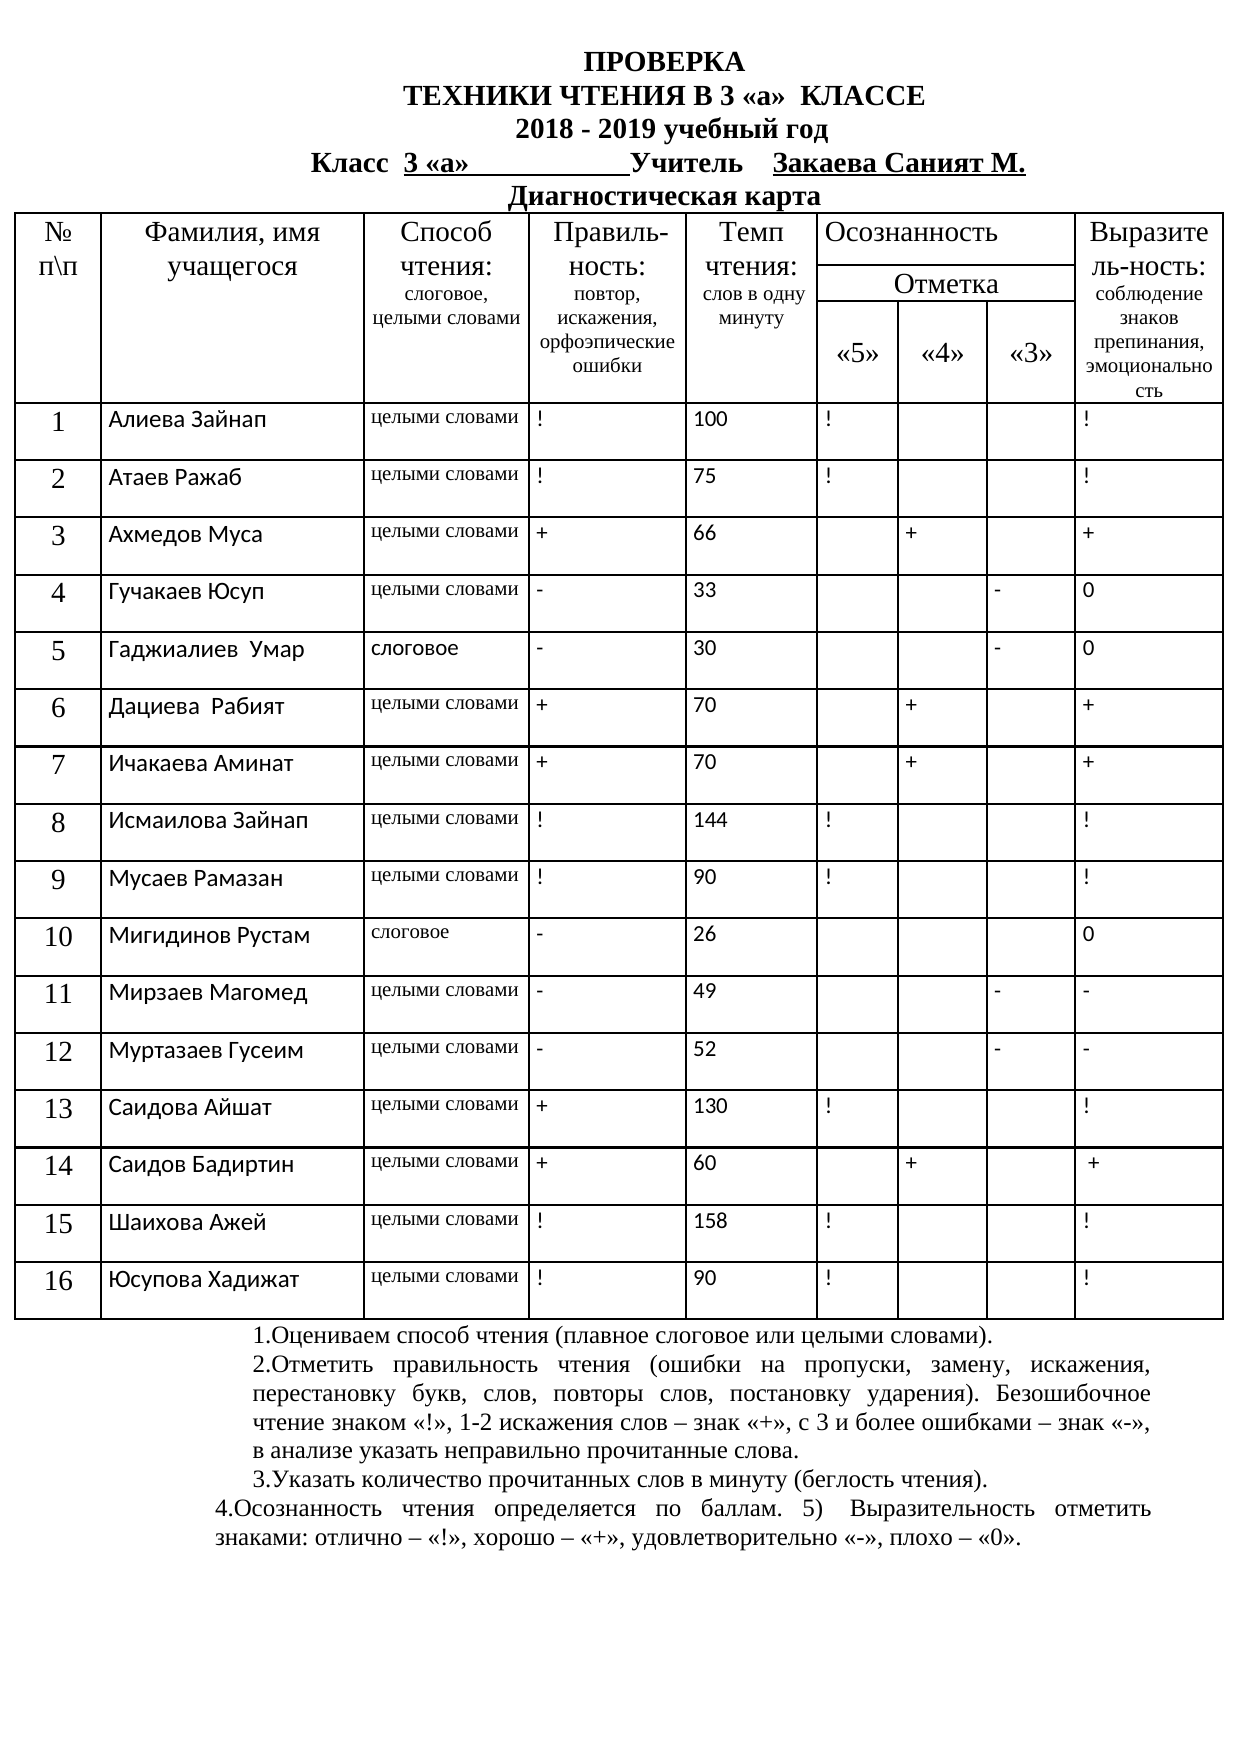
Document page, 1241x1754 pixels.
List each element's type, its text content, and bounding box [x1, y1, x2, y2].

table_header Фамилия, имя учащегося [102, 214, 363, 402]
table_cell ! [1076, 404, 1222, 459]
table_cell + [530, 518, 685, 573]
text Класс 3 «а» Учитель Закаева Саният М. Диагностическая карта [177, 145, 1152, 212]
table_cell 13 [16, 1091, 100, 1146]
text 2018 - 2019 учебный год [177, 111, 1152, 145]
text ТЕХНИКИ ЧТЕНИЯ В 3 «а» КЛАССЕ [177, 78, 1152, 111]
table_cell - [1076, 1034, 1222, 1089]
table_cell - [988, 576, 1074, 631]
text ПРОВЕРКА [177, 44, 1152, 78]
table_cell 49 [687, 977, 816, 1032]
table_cell Дациева Рабият [102, 690, 363, 745]
table_cell - [530, 919, 685, 974]
table_cell [899, 1263, 986, 1318]
table_cell ! [530, 862, 685, 917]
table_cell [988, 1206, 1074, 1261]
table_cell целыми словами [365, 862, 528, 917]
table_cell Атаев Ражаб [102, 461, 363, 516]
table_cell + [1076, 748, 1222, 803]
table_cell 16 [16, 1263, 100, 1318]
table_cell Шаихова Ажей [102, 1206, 363, 1261]
table_cell Отметка [818, 266, 1074, 300]
table_cell 4 [16, 576, 100, 631]
table_cell ! [818, 862, 897, 917]
table_cell + [1076, 1149, 1222, 1204]
table_cell [899, 977, 986, 1032]
table_cell [988, 919, 1074, 974]
table_cell + [530, 748, 685, 803]
table_cell целыми словами [365, 518, 528, 573]
table_cell [818, 518, 897, 573]
table_cell ! [1076, 805, 1222, 860]
table_cell целыми словами [365, 1206, 528, 1261]
table_cell + [530, 690, 685, 745]
table_cell 75 [687, 461, 816, 516]
table_cell [899, 576, 986, 631]
table_cell Гаджиалиев Умар [102, 633, 363, 688]
table_cell 130 [687, 1091, 816, 1146]
table_cell Алиева Зайнап [102, 404, 363, 459]
table_cell 9 [16, 862, 100, 917]
table_cell ! [818, 1091, 897, 1146]
table_cell ! [1076, 862, 1222, 917]
text 4.Осознанность чтения определяется по баллам. 5) Выразительность отметить знаками: отлично – «!», хорошо – «+», удовлетворительно «-», плохо – «0». [215, 1493, 1152, 1550]
table_header Правиль- ность: повтор, искажения, орфоэпические ошибки [530, 214, 685, 402]
table_cell + [530, 1091, 685, 1146]
table_cell + [899, 748, 986, 803]
table_cell - [988, 633, 1074, 688]
table_cell 60 [687, 1149, 816, 1204]
table_cell [818, 1034, 897, 1089]
table_cell - [530, 1034, 685, 1089]
table_cell + [899, 690, 986, 745]
table_cell [899, 1091, 986, 1146]
table_cell 33 [687, 576, 816, 631]
table_cell ! [818, 404, 897, 459]
table_cell [899, 633, 986, 688]
table_cell 70 [687, 690, 816, 745]
table_cell ! [530, 461, 685, 516]
table_cell Исмаилова Зайнап [102, 805, 363, 860]
table_cell [899, 805, 986, 860]
table_cell ! [818, 461, 897, 516]
table_cell целыми словами [365, 690, 528, 745]
table_cell [988, 862, 1074, 917]
table_cell - [988, 977, 1074, 1032]
table_cell [988, 1091, 1074, 1146]
table_header № п\п [16, 214, 100, 402]
table_cell Юсупова Хадижат [102, 1263, 363, 1318]
table_cell [988, 404, 1074, 459]
table_cell [988, 461, 1074, 516]
table_cell ! [1076, 1091, 1222, 1146]
table_cell 66 [687, 518, 816, 573]
table_cell целыми словами [365, 1091, 528, 1146]
table_cell 0 [1076, 919, 1222, 974]
table_cell «3» [988, 302, 1074, 402]
table_cell Мирзаев Магомед [102, 977, 363, 1032]
table_cell Гучакаев Юсуп [102, 576, 363, 631]
table_cell 0 [1076, 576, 1222, 631]
text 1.Оцениваем способ чтения (плавное слоговое или целыми словами). [252, 1320, 1152, 1349]
text 3.Указать количество прочитанных слов в минуту (беглость чтения). [252, 1464, 1152, 1493]
table_cell 90 [687, 862, 816, 917]
table_cell ! [818, 805, 897, 860]
table_cell [818, 576, 897, 631]
table_cell ! [530, 805, 685, 860]
table_cell целыми словами [365, 1034, 528, 1089]
table_cell 100 [687, 404, 816, 459]
table_cell - [530, 977, 685, 1032]
table_cell ! [818, 1206, 897, 1261]
table_cell 70 [687, 748, 816, 803]
table_cell + [530, 1149, 685, 1204]
table_cell - [1076, 977, 1222, 1032]
table_cell 15 [16, 1206, 100, 1261]
table_cell + [899, 1149, 986, 1204]
table_cell целыми словами [365, 805, 528, 860]
table_cell [988, 690, 1074, 745]
table_cell 90 [687, 1263, 816, 1318]
table_cell + [1076, 518, 1222, 573]
table_cell слоговое [365, 919, 528, 974]
table_cell 2 [16, 461, 100, 516]
table_cell ! [530, 1206, 685, 1261]
table_cell Мигидинов Рустам [102, 919, 363, 974]
table_cell [899, 404, 986, 459]
table_cell целыми словами [365, 1149, 528, 1204]
table_cell «4» [899, 302, 986, 402]
table_cell [988, 748, 1074, 803]
table_cell ! [1076, 461, 1222, 516]
table_cell целыми словами [365, 977, 528, 1032]
table_cell ! [1076, 1206, 1222, 1261]
table_cell 158 [687, 1206, 816, 1261]
table_header Выразитель-ность: соблюдение знаков препинания, эмоциональность [1076, 214, 1222, 402]
table_cell 26 [687, 919, 816, 974]
table_header Темп чтения: слов в одну минуту [687, 214, 816, 402]
table_cell [899, 1206, 986, 1261]
table_cell целыми словами [365, 748, 528, 803]
table_cell - [988, 1034, 1074, 1089]
table_cell [818, 919, 897, 974]
table_cell [899, 461, 986, 516]
table_cell [988, 805, 1074, 860]
table_cell 30 [687, 633, 816, 688]
table_cell ! [818, 1263, 897, 1318]
table_cell «5» [818, 302, 897, 402]
table_cell 6 [16, 690, 100, 745]
table_cell + [1076, 690, 1222, 745]
table_cell Ахмедов Муса [102, 518, 363, 573]
table_cell целыми словами [365, 1263, 528, 1318]
table_cell 144 [687, 805, 816, 860]
table_cell [818, 690, 897, 745]
table_cell [818, 633, 897, 688]
table_cell 0 [1076, 633, 1222, 688]
table_cell + [899, 518, 986, 573]
table_cell [899, 862, 986, 917]
table_cell 3 [16, 518, 100, 573]
table_header Осознанность [818, 214, 1074, 264]
table_cell 11 [16, 977, 100, 1032]
table_cell Саидова Айшат [102, 1091, 363, 1146]
table_cell [899, 1034, 986, 1089]
table_cell 12 [16, 1034, 100, 1089]
table_cell [899, 919, 986, 974]
text 2.Отметить правильность чтения (ошибки на пропуски, замену, искажения, перестановку букв, слов, повторы слов, постановку ударения). Безошибочное чтение знаком «!», 1-2 искажения слов – знак «+», с 3 и более ошибками – знак «-», в анализе указать неправильно прочитанные слова. [252, 1349, 1152, 1464]
table_cell [818, 977, 897, 1032]
table_cell [818, 1149, 897, 1204]
table_cell 52 [687, 1034, 816, 1089]
table_cell [988, 1149, 1074, 1204]
table_cell Ичакаева Аминат [102, 748, 363, 803]
table_cell [818, 748, 897, 803]
table_cell 14 [16, 1149, 100, 1204]
table_cell целыми словами [365, 461, 528, 516]
table_cell 1 [16, 404, 100, 459]
table_cell слоговое [365, 633, 528, 688]
table_cell 8 [16, 805, 100, 860]
table_cell Мусаев Рамазан [102, 862, 363, 917]
table_cell ! [530, 1263, 685, 1318]
table_cell [988, 1263, 1074, 1318]
table_cell 10 [16, 919, 100, 974]
table_header Способ чтения: слоговое, целыми словами [365, 214, 528, 402]
table_cell - [530, 576, 685, 631]
table_cell 7 [16, 748, 100, 803]
table_cell [988, 518, 1074, 573]
table_cell ! [1076, 1263, 1222, 1318]
table_cell ! [530, 404, 685, 459]
table_cell Саидов Бадиртин [102, 1149, 363, 1204]
table_cell целыми словами [365, 576, 528, 631]
table_cell Муртазаев Гусеим [102, 1034, 363, 1089]
table_cell 5 [16, 633, 100, 688]
table_cell - [530, 633, 685, 688]
table_cell целыми словами [365, 404, 528, 459]
